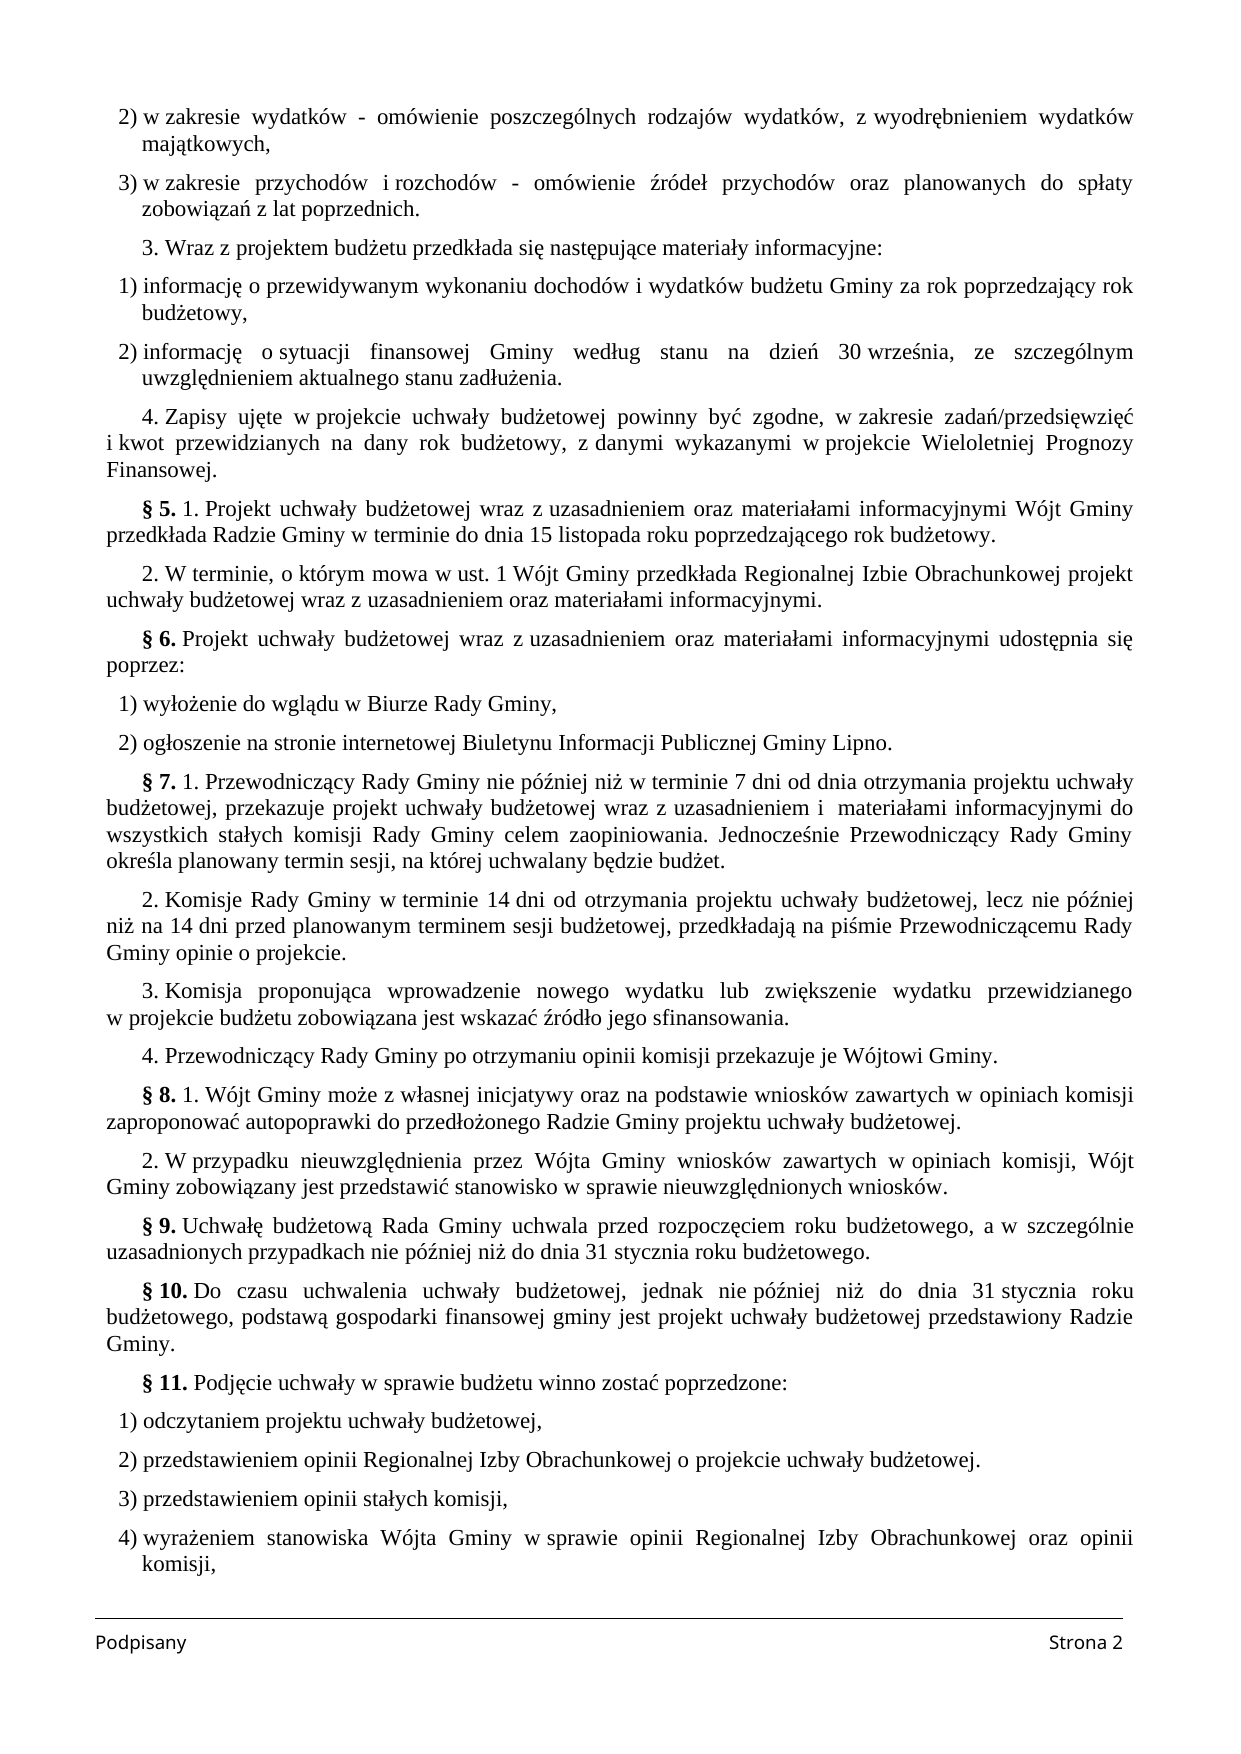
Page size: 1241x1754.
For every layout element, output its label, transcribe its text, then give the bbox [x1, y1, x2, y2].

text 3. Komisja proponująca wprowadzenie nowego wydatku lub zwiększenie wydatku przewidzianego w projekcie budżetu zobowiązana jest wskazać źródło jego sfinansowania. [106, 977, 1134, 1030]
text § 7. 1. Przewodniczący Rady Gminy nie później niż w terminie 7 dni od dnia otrzymania projektu uchwały budżetowej, przekazuje projekt uchwały budżetowej wraz z uzasadnieniem i materiałami informacyjnymi do wszystkich stałych komisji Rady Gminy celem zaopiniowania. Jednocześnie Przewodniczący Rady Gminy określa planowany termin sesji, na której uchwalany będzie budżet. [106, 768, 1134, 873]
text 2. W terminie, o którym mowa w ust. 1 Wójt Gminy przedkłada Regionalnej Izbie Obrachunkowej projekt uchwały budżetowej wraz z uzasadnieniem oraz materiałami informacyjnymi. [106, 560, 1134, 612]
text 2) przedstawieniem opinii Regionalnej Izby Obrachunkowej o projekcie uchwały budżetowej. [118, 1446, 1134, 1473]
text 3. Wraz z projektem budżetu przedkłada się następujące materiały informacyjne: [106, 234, 1134, 260]
text 1) informację o przewidywanym wykonaniu dochodów i wydatków budżetu Gminy za rok poprzedzający rok budżetowy, [118, 273, 1134, 325]
text 2. Komisje Rady Gminy w terminie 14 dni od otrzymania projektu uchwały budżetowej, lecz nie później niż na 14 dni przed planowanym terminem sesji budżetowej, przedkładają na piśmie Przewodniczącemu Rady Gminy opinie o projekcie. [106, 886, 1134, 965]
text 1) odczytaniem projektu uchwały budżetowej, [118, 1407, 1134, 1434]
text 4. Przewodniczący Rady Gminy po otrzymaniu opinii komisji przekazuje je Wójtowi Gminy. [106, 1043, 1134, 1069]
text § 5. 1. Projekt uchwały budżetowej wraz z uzasadnieniem oraz materiałami informacyjnymi Wójt Gminy przedkłada Radzie Gminy w terminie do dnia 15 listopada roku poprzedzającego rok budżetowy. [106, 494, 1134, 547]
text 4) wyrażeniem stanowiska Wójta Gminy w sprawie opinii Regionalnej Izby Obrachunkowej oraz opinii komisji, [118, 1524, 1134, 1577]
text § 11. Podjęcie uchwały w sprawie budżetu winno zostać poprzedzone: [106, 1369, 1134, 1395]
text 2) informację o sytuacji finansowej Gminy według stanu na dzień 30 września, ze szczególnym uwzględnieniem aktualnego stanu zadłużenia. [118, 338, 1134, 391]
text 3) w zakresie przychodów i rozchodów - omówienie źródeł przychodów oraz planowanych do spłaty zobowiązań z lat poprzednich. [118, 168, 1134, 221]
text 2) w zakresie wydatków - omówienie poszczególnych rodzajów wydatków, z wyodrębnieniem wydatków majątkowych, [118, 103, 1134, 156]
text § 10. Do czasu uchwalenia uchwały budżetowej, jednak nie później niż do dnia 31 stycznia roku budżetowego, podstawą gospodarki finansowej gminy jest projekt uchwały budżetowej przedstawiony Radzie Gminy. [106, 1277, 1134, 1356]
text § 8. 1. Wójt Gminy może z własnej inicjatywy oraz na podstawie wniosków zawartych w opiniach komisji zaproponować autopoprawki do przedłożonego Radzie Gminy projektu uchwały budżetowej. [106, 1081, 1134, 1134]
text § 9. Uchwałę budżetową Rada Gminy uchwala przed rozpoczęciem roku budżetowego, a w szczególnie uzasadnionych przypadkach nie później niż do dnia 31 stycznia roku budżetowego. [106, 1212, 1134, 1264]
text 4. Zapisy ujęte w projekcie uchwały budżetowej powinny być zgodne, w zakresie zadań/przedsięwzięć i kwot przewidzianych na dany rok budżetowy, z danymi wykazanymi w projekcie Wieloletniej Prognozy Finansowej. [106, 403, 1134, 482]
text 1) wyłożenie do wglądu w Biurze Rady Gminy, [118, 690, 1134, 717]
text 3) przedstawieniem opinii stałych komisji, [118, 1485, 1134, 1512]
text 2) ogłoszenie na stronie internetowej Biuletynu Informacji Publicznej Gminy Lipno. [118, 729, 1134, 755]
text 2. W przypadku nieuwzględnienia przez Wójta Gminy wniosków zawartych w opiniach komisji, Wójt Gminy zobowiązany jest przedstawić stanowisko w sprawie nieuwzględnionych wniosków. [106, 1147, 1134, 1199]
text § 6. Projekt uchwały budżetowej wraz z uzasadnieniem oraz materiałami informacyjnymi udostępnia się poprzez: [106, 625, 1134, 678]
